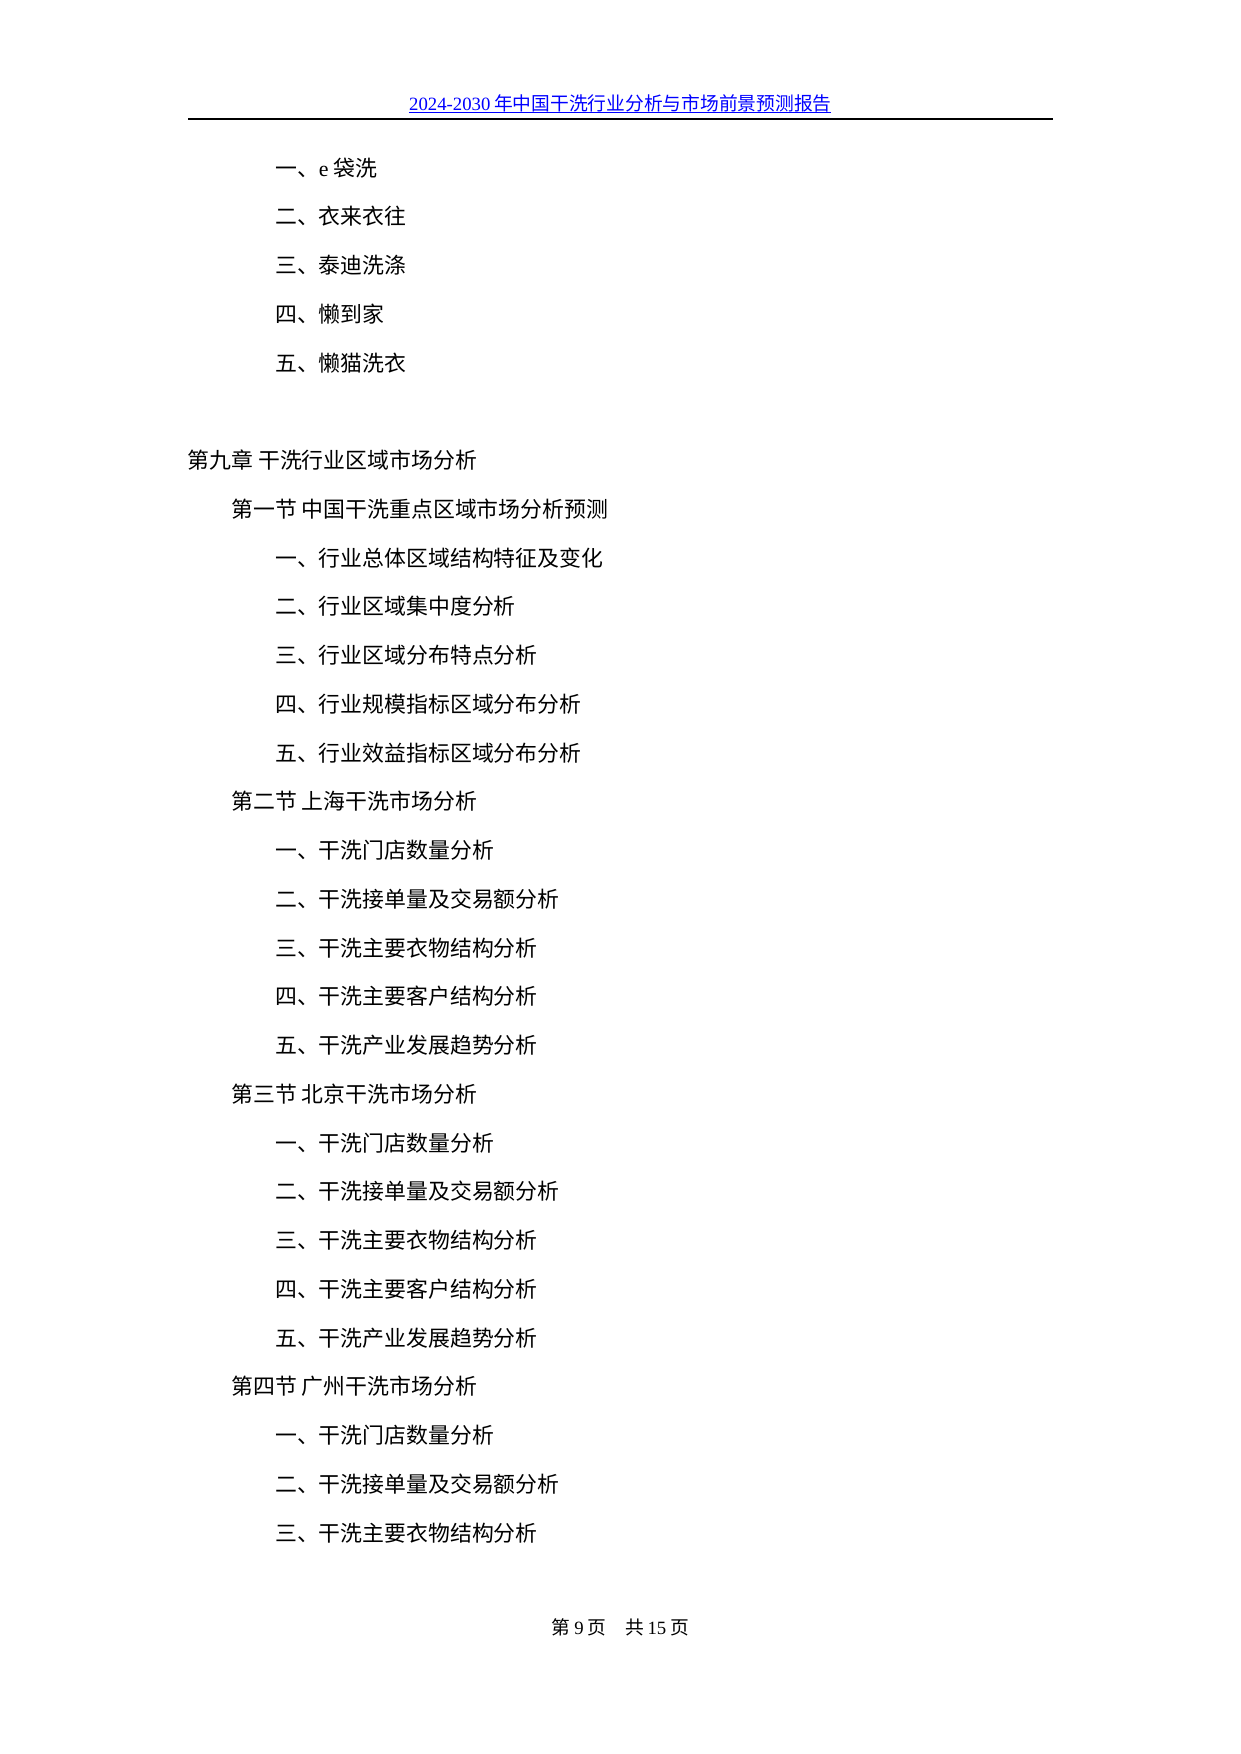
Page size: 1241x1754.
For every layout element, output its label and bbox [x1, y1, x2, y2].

text [187, 150, 1053, 1548]
